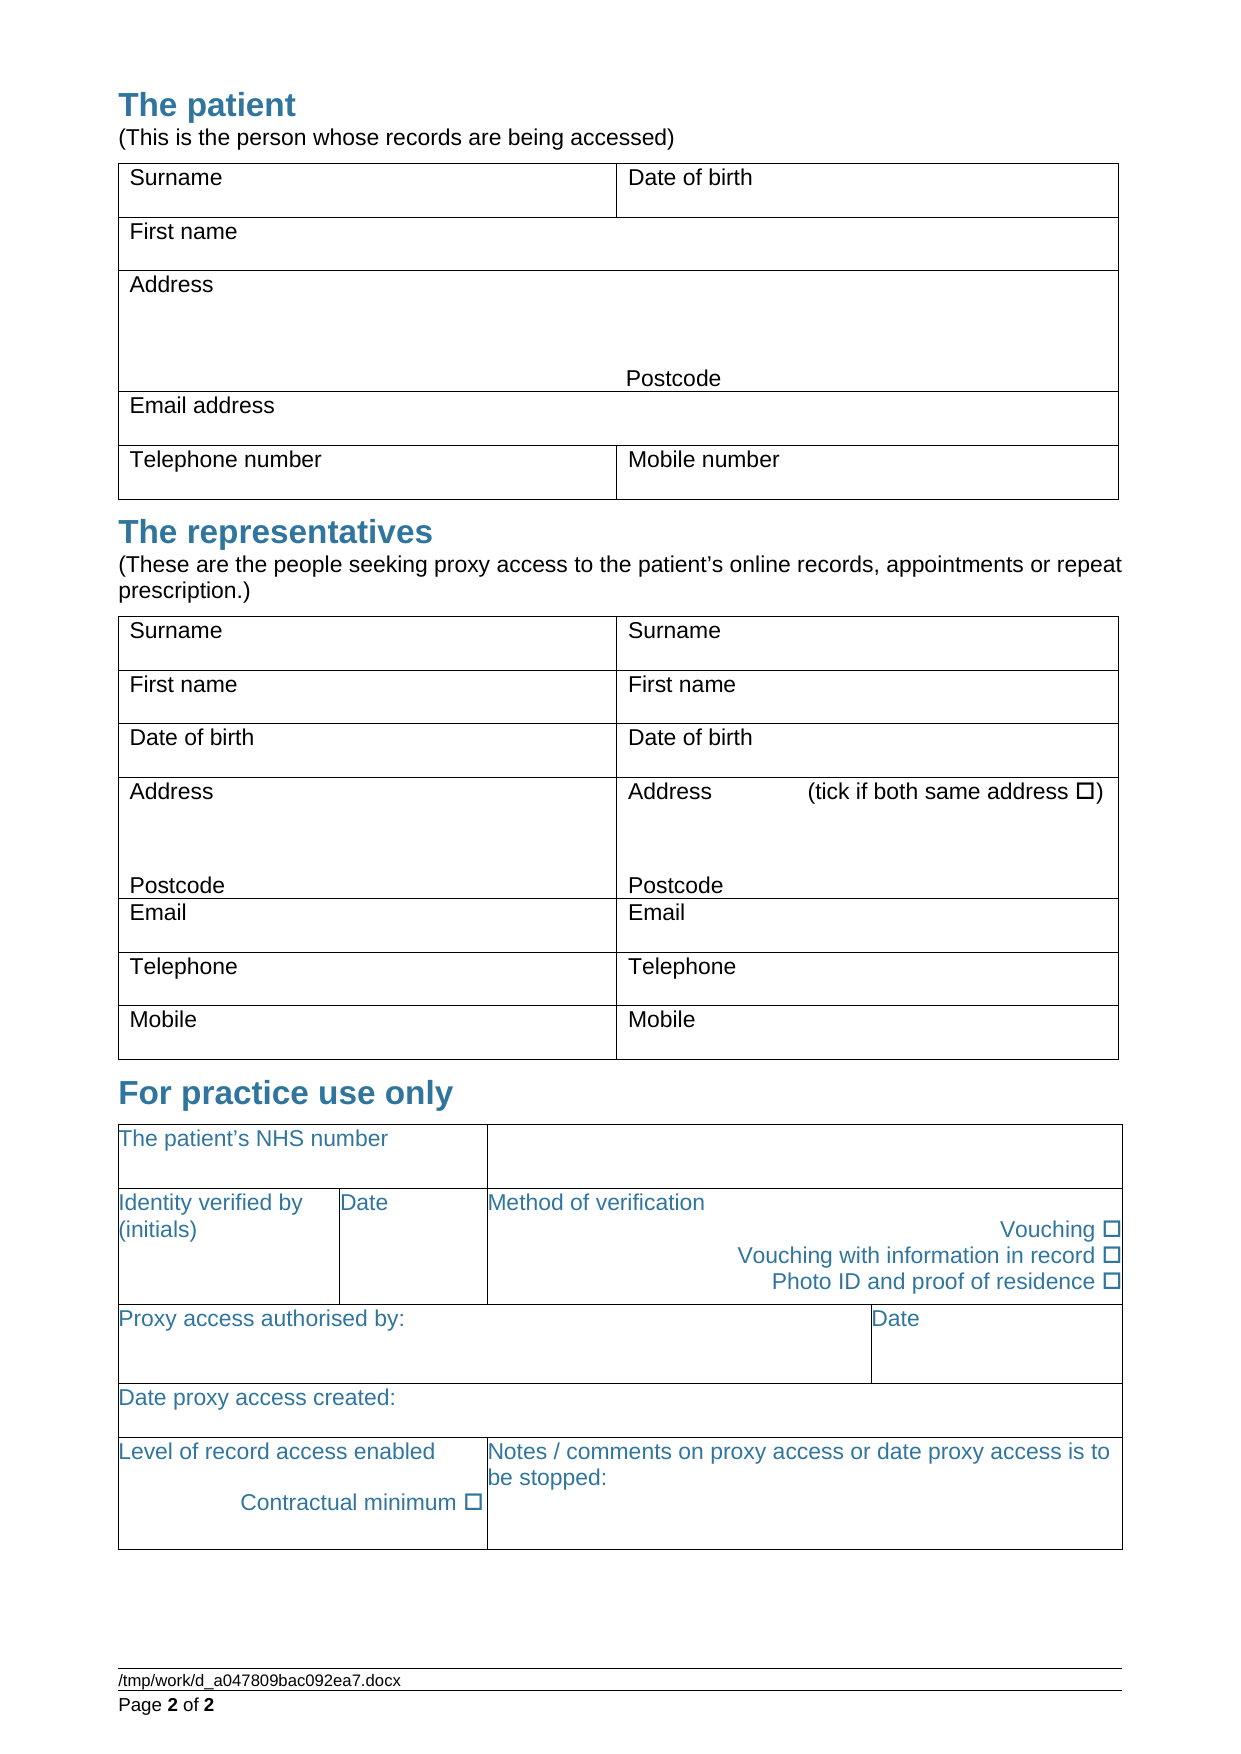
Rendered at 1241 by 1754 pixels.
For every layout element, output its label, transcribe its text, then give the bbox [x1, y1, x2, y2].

table_header Surname [617, 617, 1118, 669]
table_header Surname [119, 164, 616, 217]
table_cell Mobile [119, 1006, 616, 1059]
table_header The patient’s NHS number [119, 1125, 487, 1188]
text The representatives [118, 512, 1122, 551]
table_cell Telephone number [119, 446, 616, 499]
table_cell Notes / comments on proxy access or date proxy access is to be stopped: [488, 1438, 1122, 1549]
table_cell Identity verified by (initials) [119, 1189, 339, 1304]
table_cell Level of record access enabled Contractual minimum [119, 1438, 487, 1549]
table_cell Telephone [617, 953, 1118, 1005]
text (These are the people seeking proxy access to the patient’s online records, appointments or repeat prescription.) [118, 551, 1122, 603]
table_cell Address Postcode [119, 778, 616, 898]
table_cell Email [617, 899, 1118, 952]
table_cell Mobile [617, 1006, 1118, 1059]
table_cell Telephone [119, 953, 616, 1005]
table_cell Date [872, 1305, 1122, 1383]
table_cell Email address [119, 392, 1118, 445]
table_cell Date of birth [119, 724, 616, 777]
table_cell Method of verification Vouching Vouching with information in record Photo ID and proof of residence [488, 1189, 1122, 1304]
text (This is the person whose records are being accessed) [118, 124, 1122, 150]
text The patient [118, 86, 1122, 124]
table_header Surname [119, 617, 616, 669]
table_header [488, 1125, 1122, 1188]
text For practice use only [118, 1073, 1122, 1111]
table_cell Date [340, 1189, 487, 1304]
table_cell Email [119, 899, 616, 952]
table_cell Date proxy access created: [119, 1384, 1122, 1437]
table_cell Mobile number [617, 446, 1118, 499]
table_cell First name [119, 671, 616, 723]
table_cell First name [119, 218, 1118, 270]
table_header Date of birth [617, 164, 1118, 217]
table_cell Date of birth [617, 724, 1118, 777]
table_cell Address (tick if both same address ) Postcode [617, 778, 1118, 898]
table_cell First name [617, 671, 1118, 723]
table_cell Address Postcode [119, 271, 1118, 391]
table_cell Proxy access authorised by: [119, 1305, 871, 1383]
